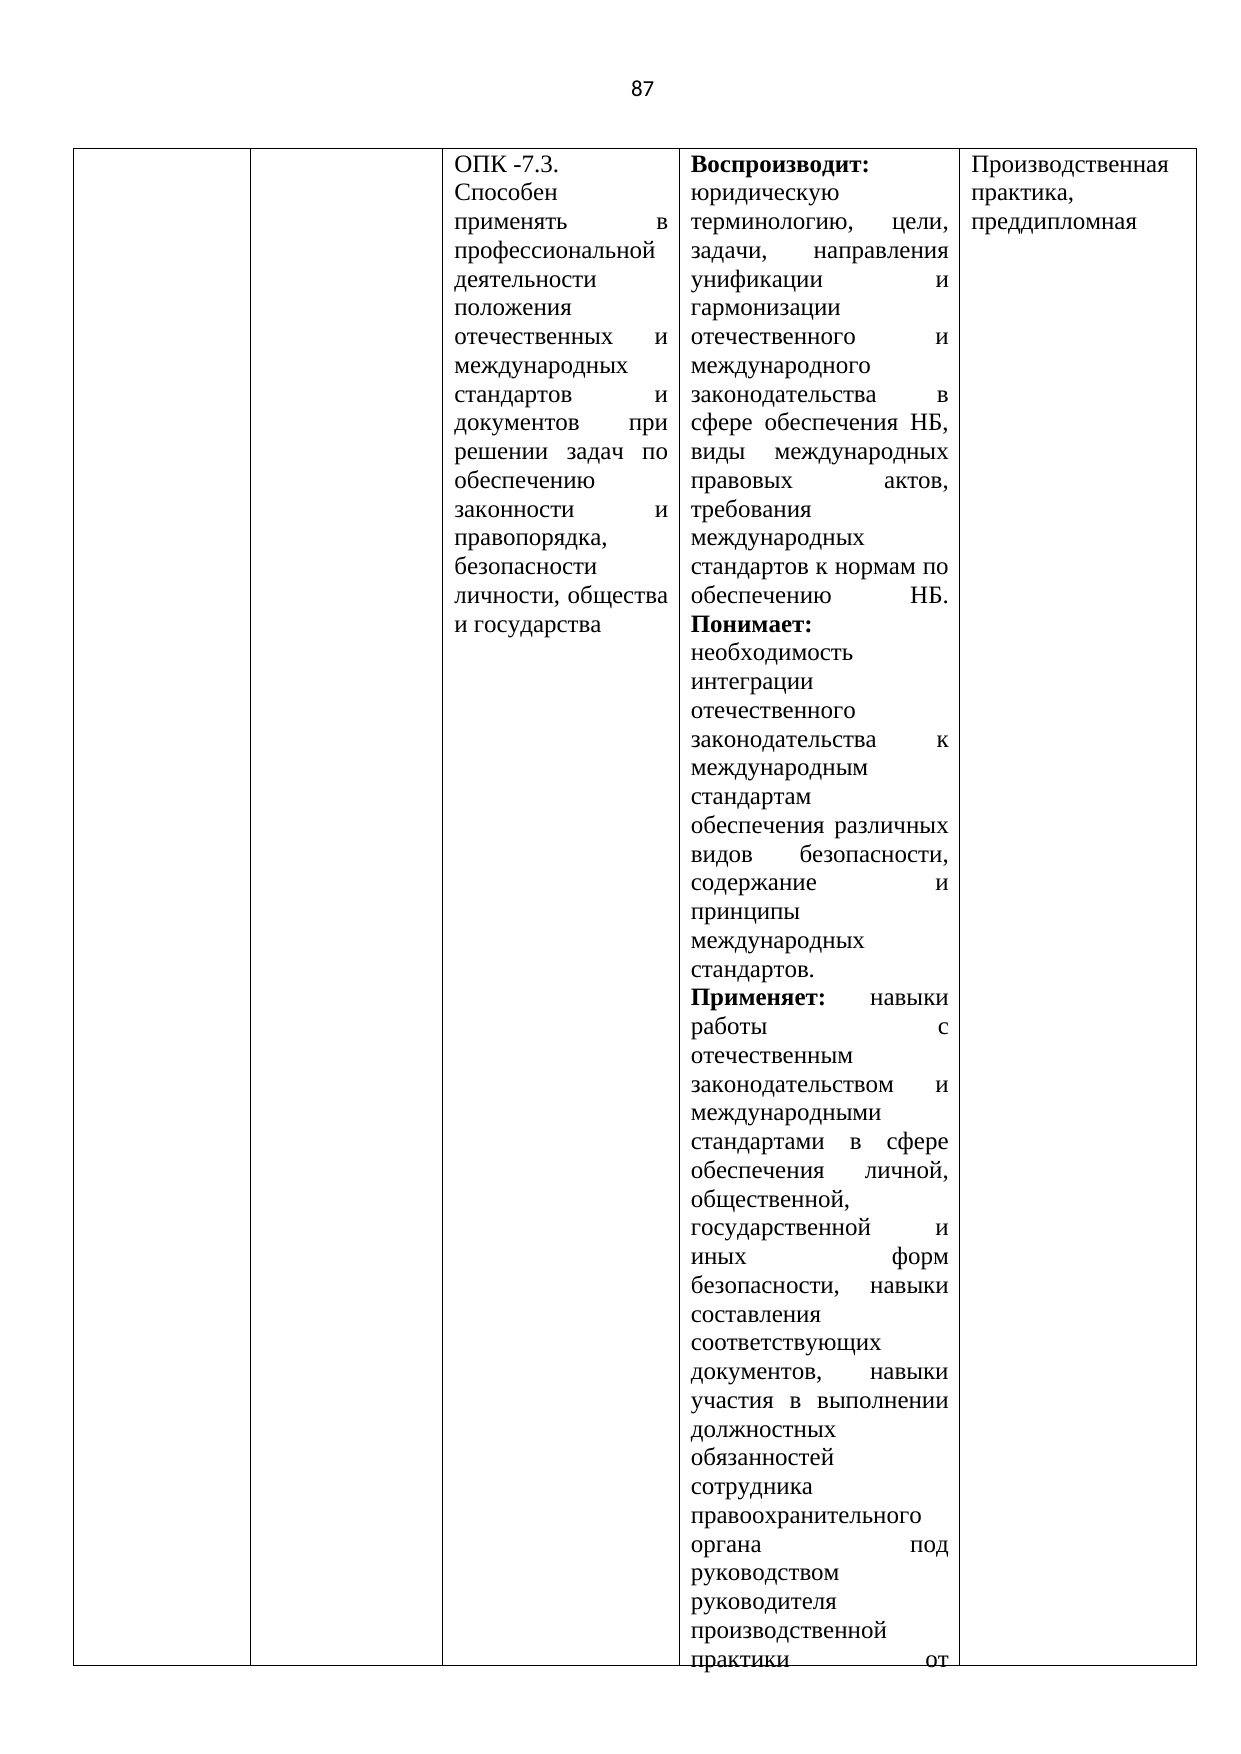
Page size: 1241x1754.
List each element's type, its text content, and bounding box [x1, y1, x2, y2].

table_cell ОПК -7.3. Способен применять в профессиональной деятельности положения отечественных и международных стандартов и документов при решении задач по обеспечению законности и правопорядка, безопасности личности, общества и государства [443, 149, 679, 1665]
table_cell Воспроизводит: юридическую терминологию, цели, задачи, направления унификации и гармонизации отечественного и международного законодательства в сфере обеспечения НБ, виды международных правовых актов, требования международных стандартов к нормам по обеспечению НБ. Понимает: необходимость интеграции отечественного законодательства к международным стандартам обеспечения различных видов безопасности, содержание и принципы международных стандартов. Применяет: навыки работы с отечественным законодательством и международными стандартами в сфере обеспечения личной, общественной, государственной и иных форм безопасности, навыки составления соответствующих документов, навыки участия в выполнении должностных обязанностей сотрудника правоохранительного органа под руководством руководителя производственной практики от соответствующего органа, навыки сбора материалов, систематизации и оформления результатов производственной практики, навыки самостоятельной работы в правоохранительных органах . [680, 149, 959, 1665]
table_cell Производственная практика, преддипломная [960, 149, 1196, 1665]
